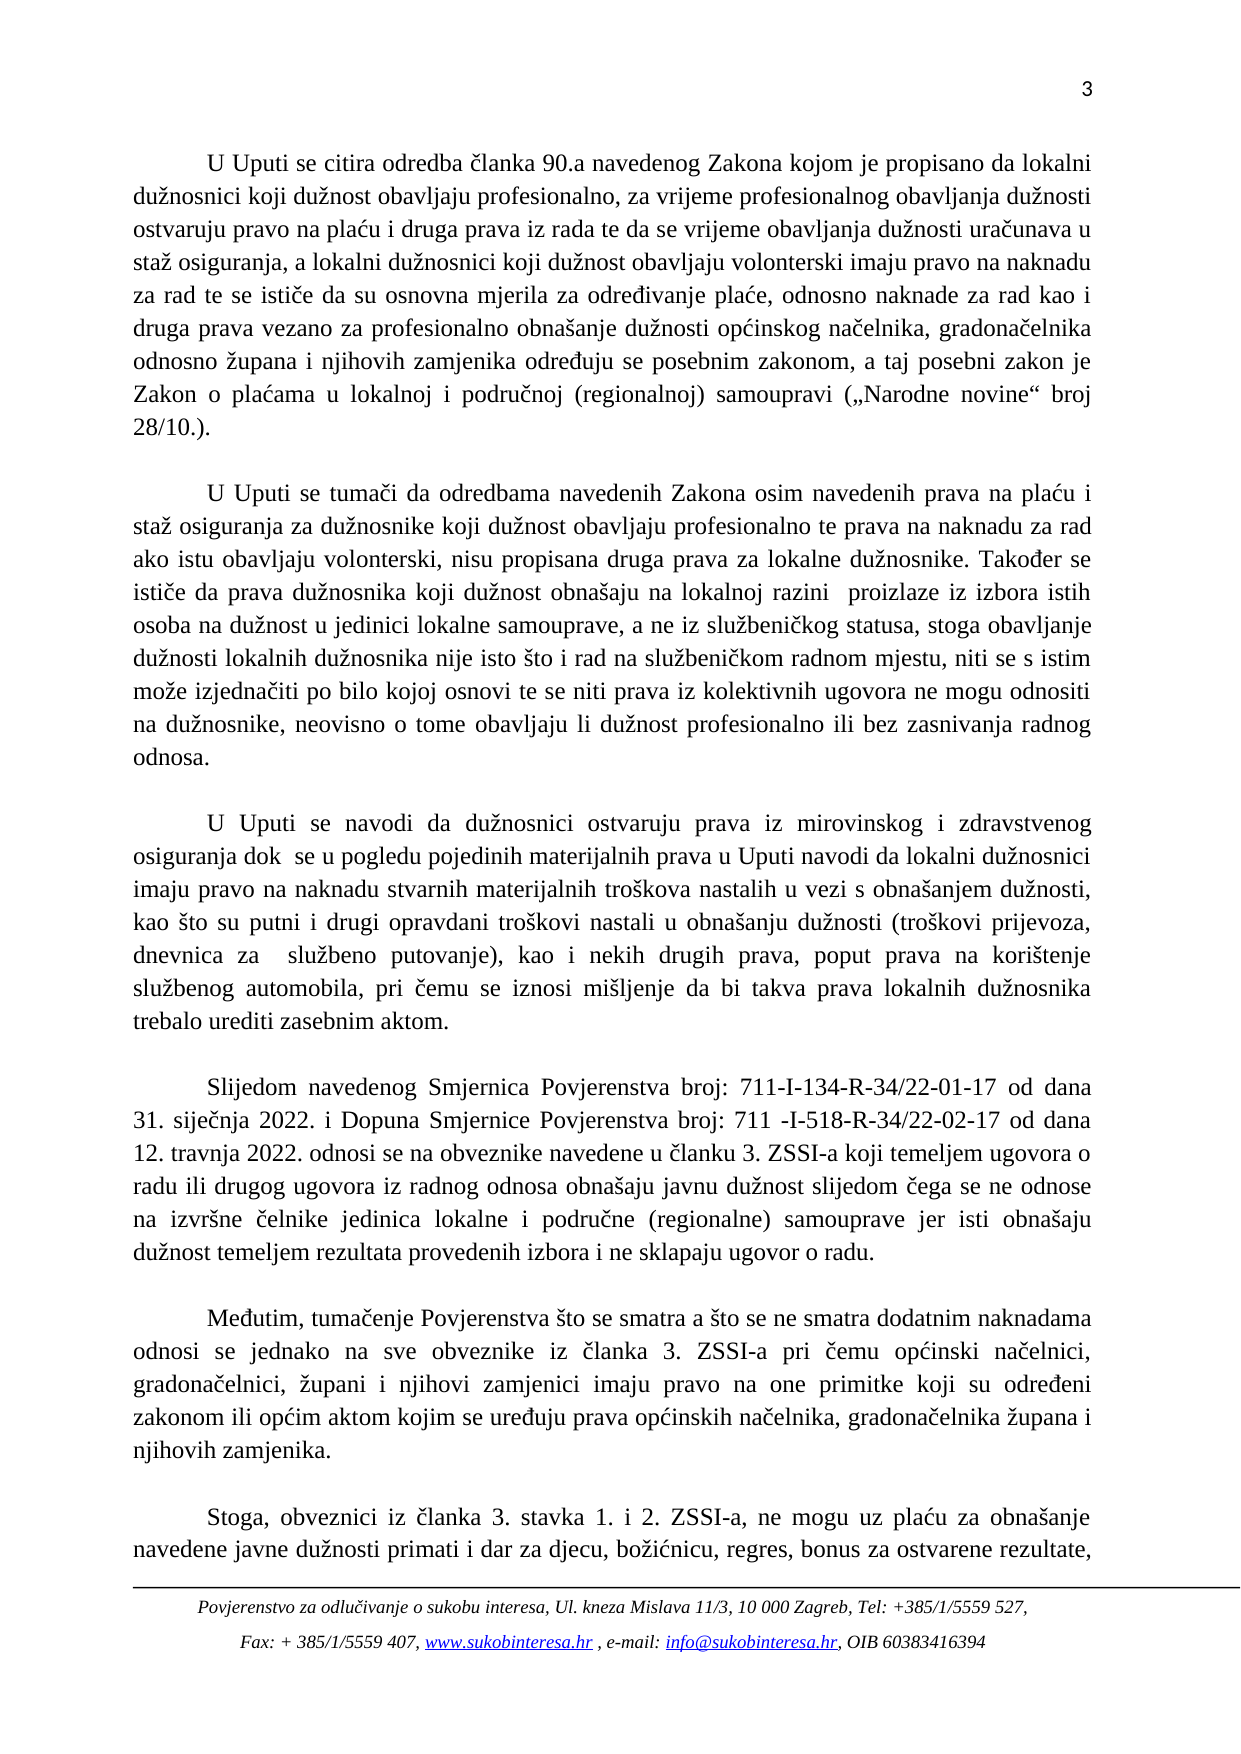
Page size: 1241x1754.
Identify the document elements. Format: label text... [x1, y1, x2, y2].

text U Uputi se tumači da odredbama navedenih Zakona osim navedenih prava na plaću i staž osiguranja za dužnosnike koji dužnost obavljaju profesionalno te prava na naknadu za rad ako istu obavljaju volonterski, nisu propisana druga prava za lokalne dužnosnike. Također se ističe da prava dužnosnika koji dužnost obnašaju na lokalnoj razini proizlaze iz izbora istih osoba na dužnost u jedinici lokalne samouprave, a ne iz službeničkog statusa, stoga obavljanje dužnosti lokalnih dužnosnika nije isto što i rad na službeničkom radnom mjestu, niti se s istim može izjednačiti po bilo kojoj osnovi te se niti prava iz kolektivnih ugovora ne mogu odnositi na dužnosnike, neovisno o tome obavljaju li dužnost profesionalno ili bez zasnivanja radnog odnosa. [133, 478, 1092, 771]
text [133, 1502, 1092, 1563]
text Međutim, tumačenje Povjerenstva što se smatra a što se ne smatra dodatnim naknadama odnosi se jednako na sve obveznike iz članka 3. ZSSI-a pri čemu općinski načelnici, gradonačelnici, župani i njihovi zamjenici imaju pravo na one primitke koji su određeni zakonom ili općim aktom kojim se uređuju prava općinskih načelnika, gradonačelnika župana i njihovih zamjenika. [133, 1303, 1092, 1464]
text Slijedom navedenog Smjernica Povjerenstva broj: 711-I-134-R-34/22-01-17 od dana 31. siječnja 2022. i Dopuna Smjernice Povjerenstva broj: 711 -I-518-R-34/22-02-17 od dana 12. travnja 2022. odnosi se na obveznike navedene u članku 3. ZSSI-a koji temeljem ugovora o radu ili drugog ugovora iz radnog odnosa obnašaju javnu dužnost slijedom čega se ne odnose na izvršne čelnike jedinica lokalne i područne (regionalne) samouprave jer isti obnašaju dužnost temeljem rezultata provedenih izbora i ne sklapaju ugovor o radu. [133, 1072, 1092, 1266]
text U Uputi se citira odredba članka 90.a navedenog Zakona kojom je propisano da lokalni dužnosnici koji dužnost obavljaju profesionalno, za vrijeme profesionalnog obavljanja dužnosti ostvaruju pravo na plaću i druga prava iz rada te da se vrijeme obavljanja dužnosti uračunava u staž osiguranja, a lokalni dužnosnici koji dužnost obavljaju volonterski imaju pravo na naknadu za rad te se ističe da su osnovna mjerila za određivanje plaće, odnosno naknade za rad kao i druga prava vezano za profesionalno obnašanje dužnosti općinskog načelnika, gradonačelnika odnosno župana i njihovih zamjenika određuju se posebnim zakonom, a taj posebni zakon je Zakon o plaćama u lokalnoj i područnoj (regionalnoj) samoupravi („Narodne novine“ broj 28/10.). [133, 148, 1092, 441]
text U Uputi se navodi da dužnosnici ostvaruju prava iz mirovinskog i zdravstvenog osiguranja dok se u pogledu pojedinih materijalnih prava u Uputi navodi da lokalni dužnosnici imaju pravo na naknadu stvarnih materijalnih troškova nastalih u vezi s obnašanjem dužnosti, kao što su putni i drugi opravdani troškovi nastali u obnašanju dužnosti (troškovi prijevoza, dnevnica za službeno putovanje), kao i nekih drugih prava, poput prava na korištenje službenog automobila, pri čemu se iznosi mišljenje da bi takva prava lokalnih dužnosnika trebalo urediti zasebnim aktom. [133, 808, 1092, 1035]
